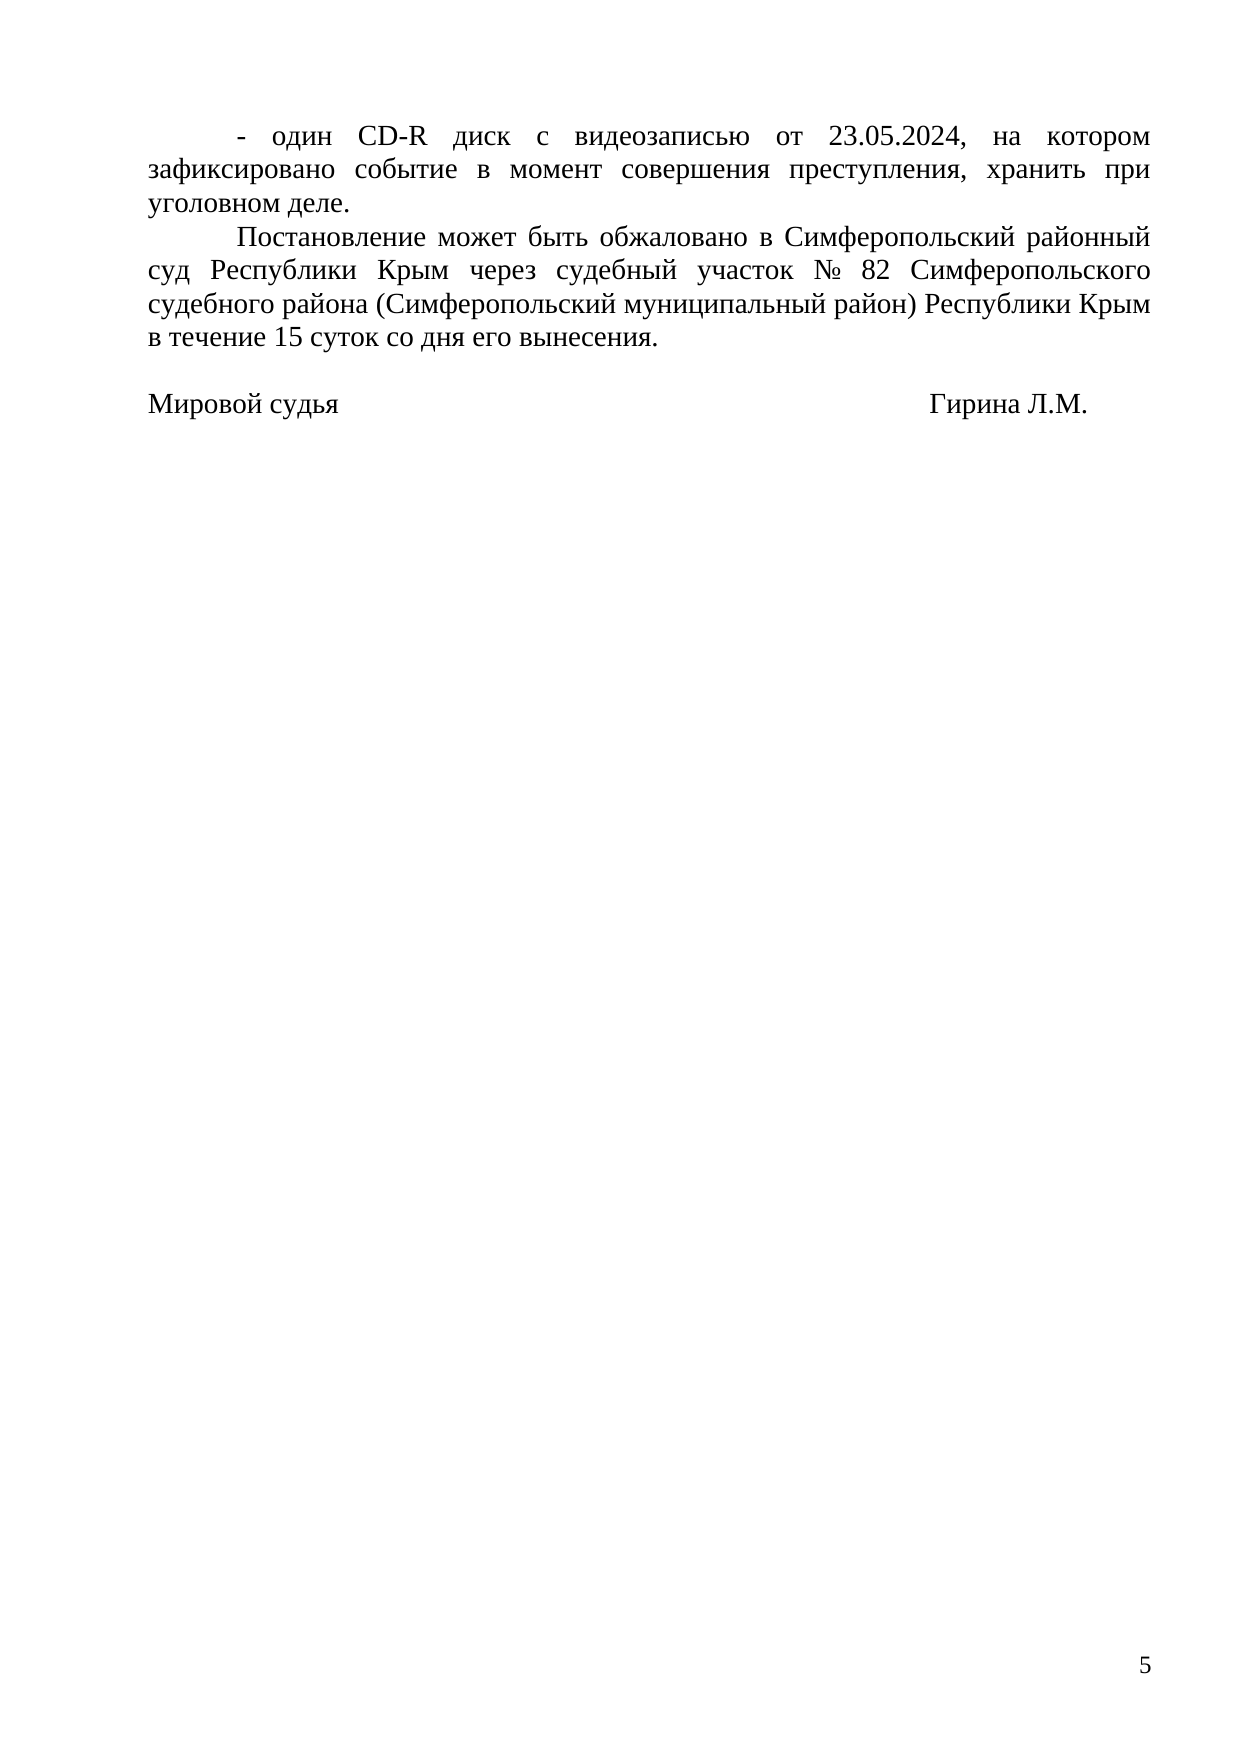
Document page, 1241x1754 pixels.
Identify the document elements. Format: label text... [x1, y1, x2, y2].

text Мировой судья Гирина Л.М. [148, 386, 1181, 420]
text Постановление может быть обжаловано в Симферопольский районный суд Республики Крым через судебный участок № 82 Симферопольского судебного района (Симферопольский муниципальный район) Республики Крым в течение 15 суток со дня его вынесения. [148, 219, 1152, 353]
text - один CD-R диск с видеозаписью от 23.05.2024, на котором зафиксировано событие в момент совершения преступления, хранить при уголовном деле. [148, 118, 1152, 219]
